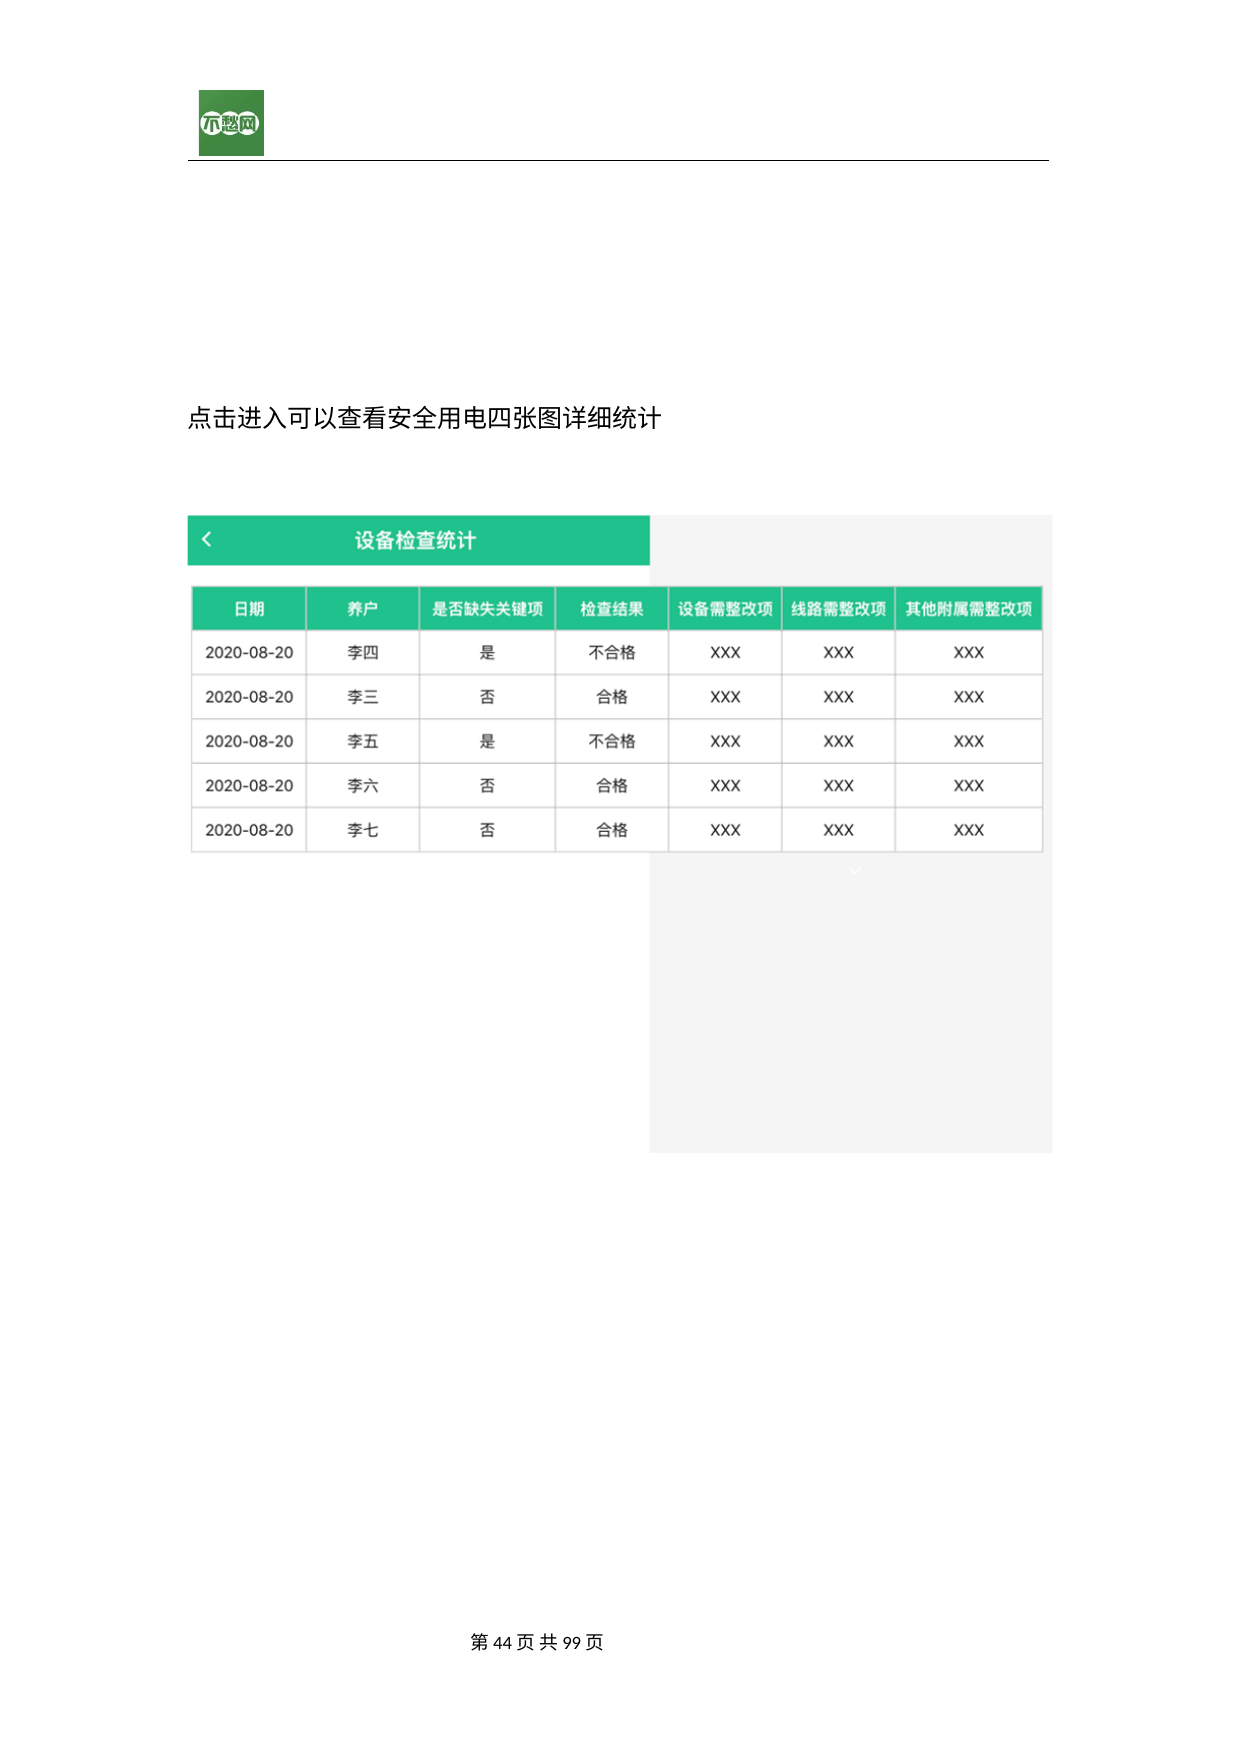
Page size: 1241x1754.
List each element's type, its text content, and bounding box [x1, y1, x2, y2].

picture [198, 90, 264, 156]
picture [187, 515, 1053, 1154]
text 点击进入可以查看安全用电四张图详细统计 [187, 384, 1053, 449]
